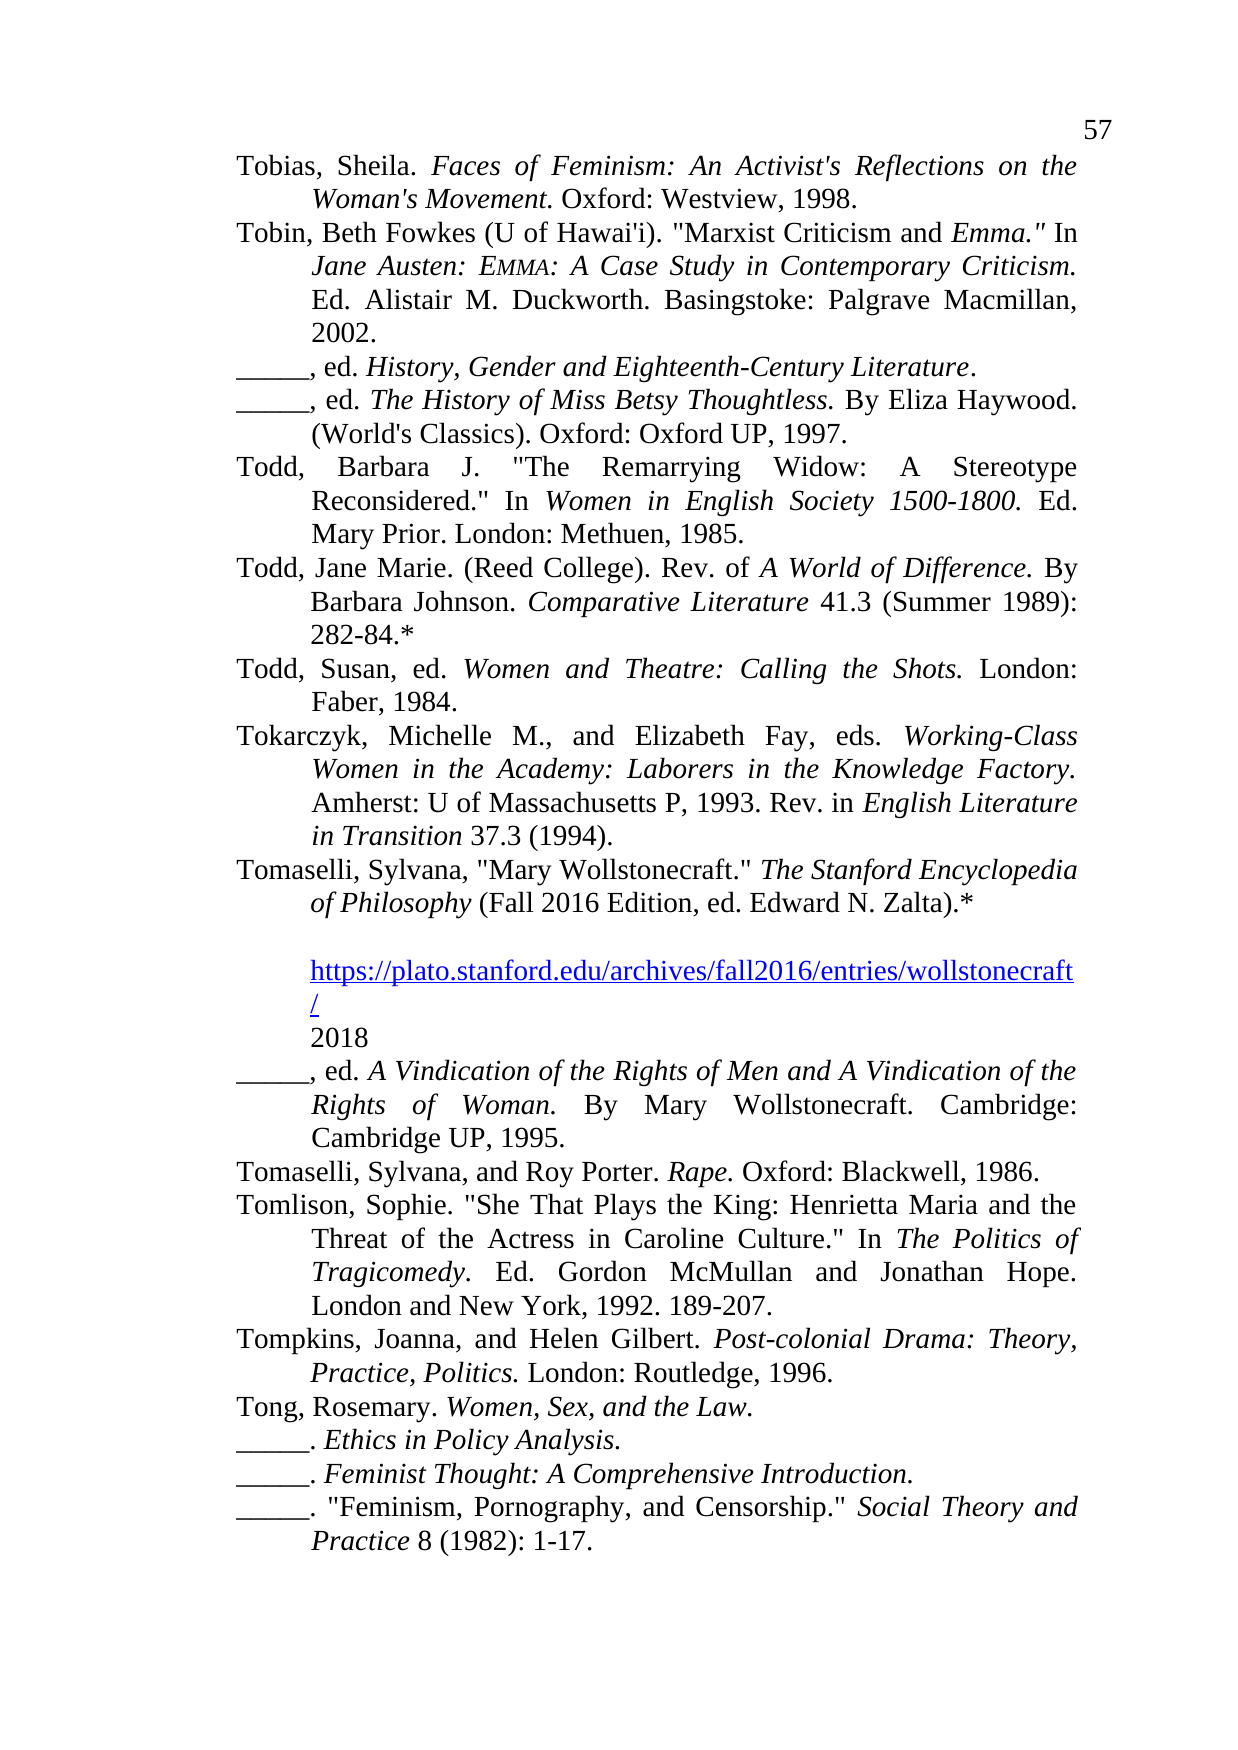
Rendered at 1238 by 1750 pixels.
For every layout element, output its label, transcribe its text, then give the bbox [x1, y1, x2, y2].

text Tomaselli, Sylvana, "Mary Wollstonecraft." The Stanford Encyclopedia of Philosophy (Fall 2016 Edition, ed. Edward N. Zalta).* [236, 852, 1078, 919]
text https://plato.stanford.edu/archives/fall2016/entries/wollstonecraft/ [236, 919, 1078, 1020]
text Tokarczyk, Michelle M., and Elizabeth Fay, eds. Working-Class Women in the Academy: Laborers in the Knowledge Factory. Amherst: U of Massachusetts P, 1993. Rev. in English Literature in Transition 37.3 (1994). [236, 718, 1078, 852]
text Tobias, Sheila. Faces of Feminism: An Activist's Reflections on the Woman's Movement. Oxford: Westview, 1998. [236, 148, 1078, 215]
text _____, ed. History, Gender and Eighteenth-Century Literature. [236, 349, 1078, 382]
text _____. Feminist Thought: A Comprehensive Introduction. [236, 1456, 1078, 1489]
text Todd, Jane Marie. (Reed College). Rev. of A World of Difference. By Barbara Johnson. Comparative Literature 41.3 (Summer 1989): 282-84.* [236, 550, 1078, 651]
text Tong, Rosemary. Women, Sex, and the Law. [236, 1389, 1078, 1422]
text _____. "Feminism, Pornography, and Censorship." Social Theory and Practice 8 (1982): 1-17. [236, 1489, 1078, 1556]
text Tompkins, Joanna, and Helen Gilbert. Post-colonial Drama: Theory, Practice, Politics. London: Routledge, 1996. [236, 1322, 1078, 1389]
text Tobin, Beth Fowkes (U of Hawai'i). "Marxist Criticism and Emma." In Jane Austen: Emma: A Case Study in Contemporary Criticism. Ed. Alistair M. Duckworth. Basingstoke: Palgrave Macmillan, 2002. [236, 215, 1078, 349]
text Todd, Barbara J. "The Remarrying Widow: A Stereotype Reconsidered." In Women in English Society 1500-1800. Ed. Mary Prior. London: Methuen, 1985. [236, 449, 1078, 550]
text 2018 [236, 1020, 1078, 1053]
text Todd, Susan, ed. Women and Theatre: Calling the Shots. London: Faber, 1984. [236, 651, 1078, 718]
text _____, ed. The History of Miss Betsy Thoughtless. By Eliza Haywood. (World's Classics). Oxford: Oxford UP, 1997. [236, 382, 1078, 449]
text Tomlison, Sophie. "She That Plays the King: Henrietta Maria and the Threat of the Actress in Caroline Culture." In The Politics of Tragicomedy. Ed. Gordon McMullan and Jonathan Hope. London and New York, 1992. 189-207. [236, 1187, 1078, 1322]
text _____, ed. A Vindication of the Rights of Men and A Vindication of the Rights of Woman. By Mary Wollstonecraft. Cambridge: Cambridge UP, 1995. [236, 1053, 1078, 1154]
text _____. Ethics in Policy Analysis. [236, 1422, 1078, 1456]
text Tomaselli, Sylvana, and Roy Porter. Rape. Oxford: Blackwell, 1986. [236, 1154, 1078, 1187]
